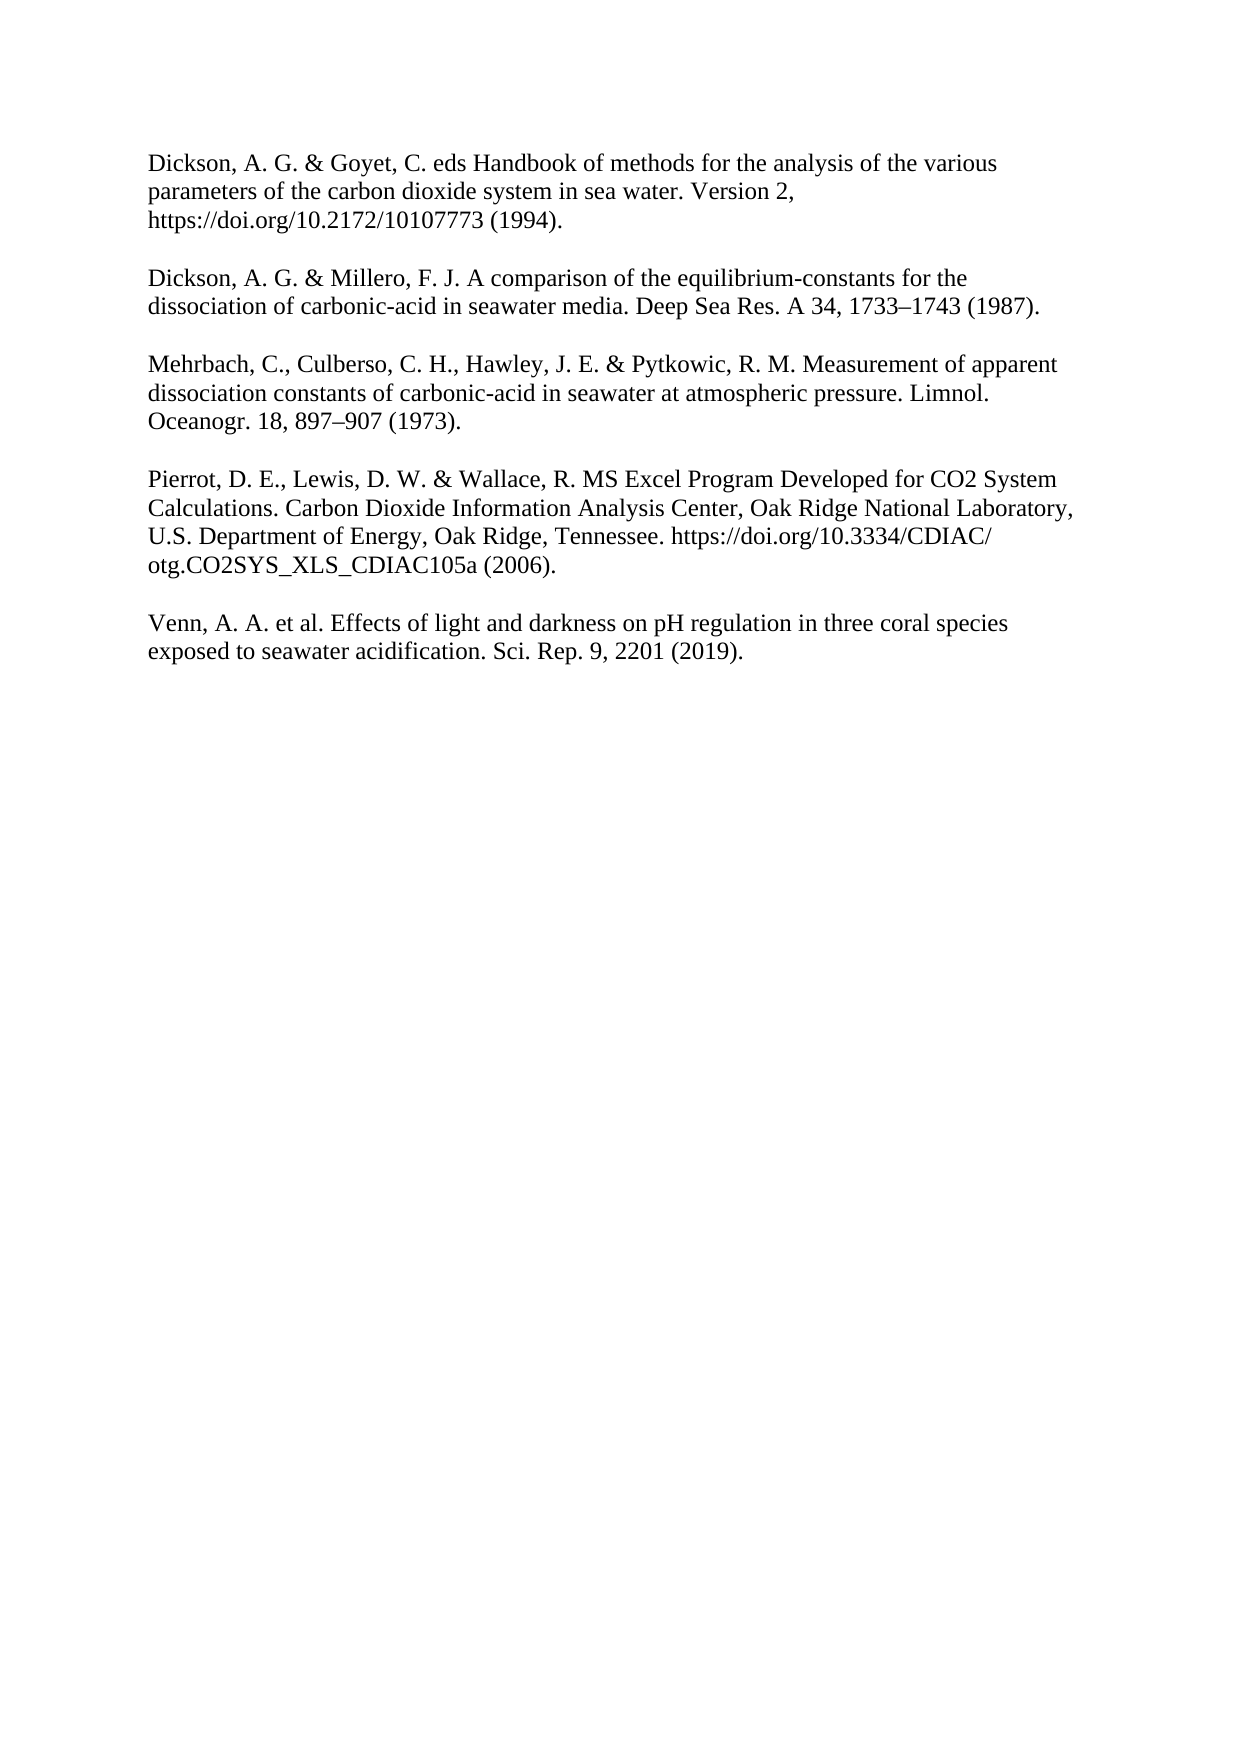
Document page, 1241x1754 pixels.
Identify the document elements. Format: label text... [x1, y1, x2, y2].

text Pierrot, D. E., Lewis, D. W. & Wallace, R. MS Excel Program Developed for CO2 System Calculations. Carbon Dioxide Information Analysis Center, Oak Ridge National Laboratory, U.S. Department of Energy, Oak Ridge, Tennessee. https://doi.org/10.3334/CDIAC/ otg.CO2SYS_XLS_CDIAC105a (2006). [148, 464, 1093, 579]
text Dickson, A. G. & Millero, F. J. A comparison of the equilibrium-constants for the dissociation of carbonic-acid in seawater media. Deep Sea Res. A 34, 1733–1743 (1987). [148, 263, 1093, 320]
text Venn, A. A. et al. Effects of light and darkness on pH regulation in three coral species exposed to seawater acidification. Sci. Rep. 9, 2201 (2019). [148, 608, 1093, 665]
text Dickson, A. G. & Goyet, C. eds Handbook of methods for the analysis of the various parameters of the carbon dioxide system in sea water. Version 2, https://doi.org/10.2172/10107773 (1994). [148, 148, 1093, 234]
text Mehrbach, C., Culberso, C. H., Hawley, J. E. & Pytkowic, R. M. Measurement of apparent dissociation constants of carbonic-acid in seawater at atmospheric pressure. Limnol. Oceanogr. 18, 897–907 (1973). [148, 349, 1093, 435]
